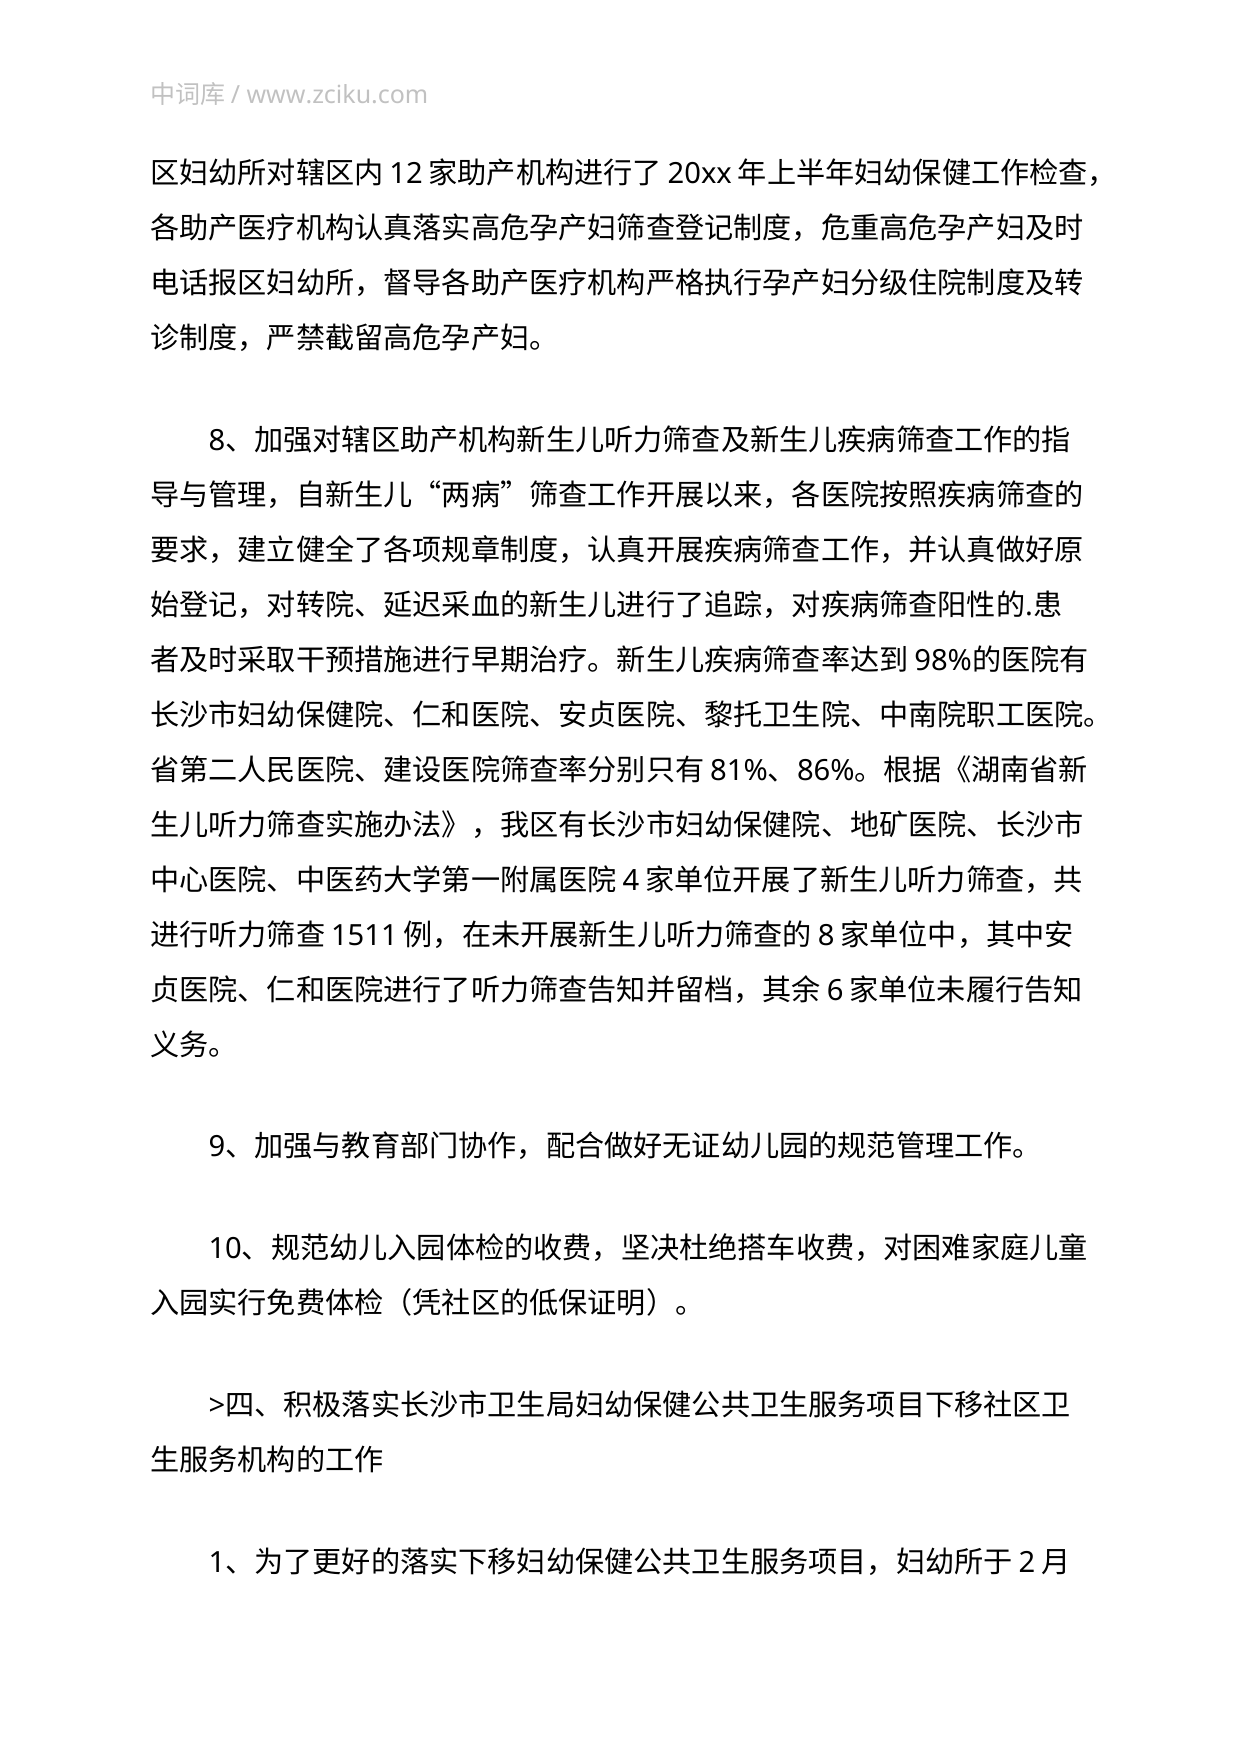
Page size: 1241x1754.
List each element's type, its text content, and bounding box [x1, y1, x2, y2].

text 10、规范幼儿入园体检的收费，坚决杜绝搭车收费，对困难家庭儿童入园实行免费体检（凭社区的低保证明）。 [150, 1225, 1090, 1322]
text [150, 150, 1090, 357]
text >四、积极落实长沙市卫生局妇幼保健公共卫生服务项目下移社区卫生服务机构的工作 [150, 1382, 1090, 1479]
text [150, 1538, 1090, 1581]
text 8、加强对辖区助产机构新生儿听力筛查及新生儿疾病筛查工作的指导与管理，自新生儿“两病”筛查工作开展以来，各医院按照疾病筛查的要求，建立健全了各项规章制度，认真开展疾病筛查工作，并认真做好原始登记，对转院、延迟采血的新生儿进行了追踪，对疾病筛查阳性的.患者及时采取干预措施进行早期治疗。新生儿疾病筛查率达到98%的医院有长沙市妇幼保健院、仁和医院、安贞医院、黎托卫生院、中南院职工医院。省第二人民医院、建设医院筛查率分别只有81%、86%。根据《湖南省新生儿听力筛查实施办法》，我区有长沙市妇幼保健院、地矿医院、长沙市中心医院、中医药大学第一附属医院4家单位开展了新生儿听力筛查，共进行听力筛查1511例，在未开展新生儿听力筛查的8家单位中，其中安贞医院、仁和医院进行了听力筛查告知并留档，其余6家单位未履行告知义务。 [150, 417, 1090, 1063]
text 9、加强与教育部门协作，配合做好无证幼儿园的规范管理工作。 [150, 1123, 1090, 1165]
